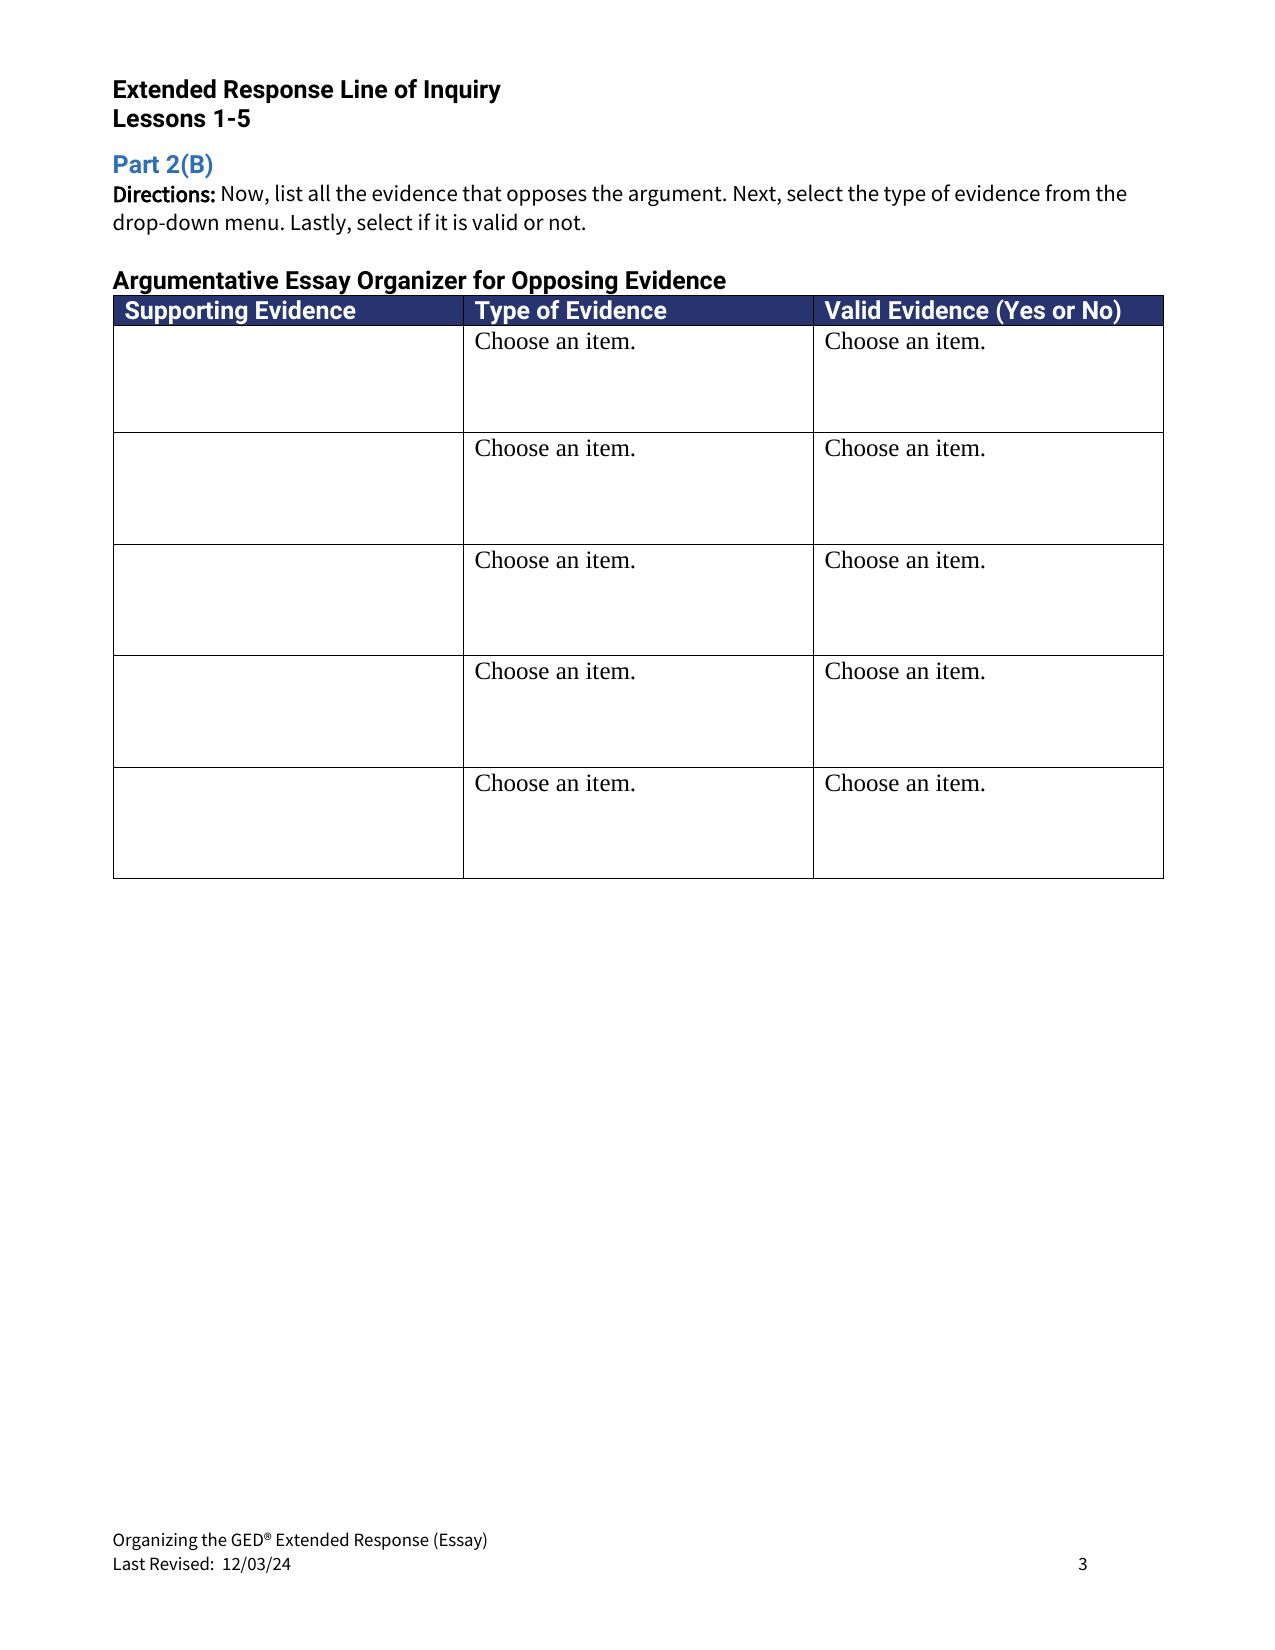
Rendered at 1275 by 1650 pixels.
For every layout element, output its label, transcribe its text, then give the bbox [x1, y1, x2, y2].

table_header Type of Evidence [464, 296, 813, 325]
text Part 2(B) [112, 150, 1162, 179]
table_cell [114, 656, 463, 767]
table_cell [114, 326, 463, 432]
table_header Supporting Evidence [114, 296, 463, 325]
text Argumentative Essay Organizer for Opposing Evidence [112, 266, 1162, 295]
table_header Valid Evidence (Yes or No) [814, 296, 1163, 325]
table_cell [114, 768, 463, 878]
text Directions: Now, list all the evidence that opposes the argument. Next, select the type of evidence from the drop-down menu. Lastly, select if it is valid or not. [112, 179, 1162, 237]
table_cell [114, 545, 463, 655]
table_cell [114, 433, 463, 544]
